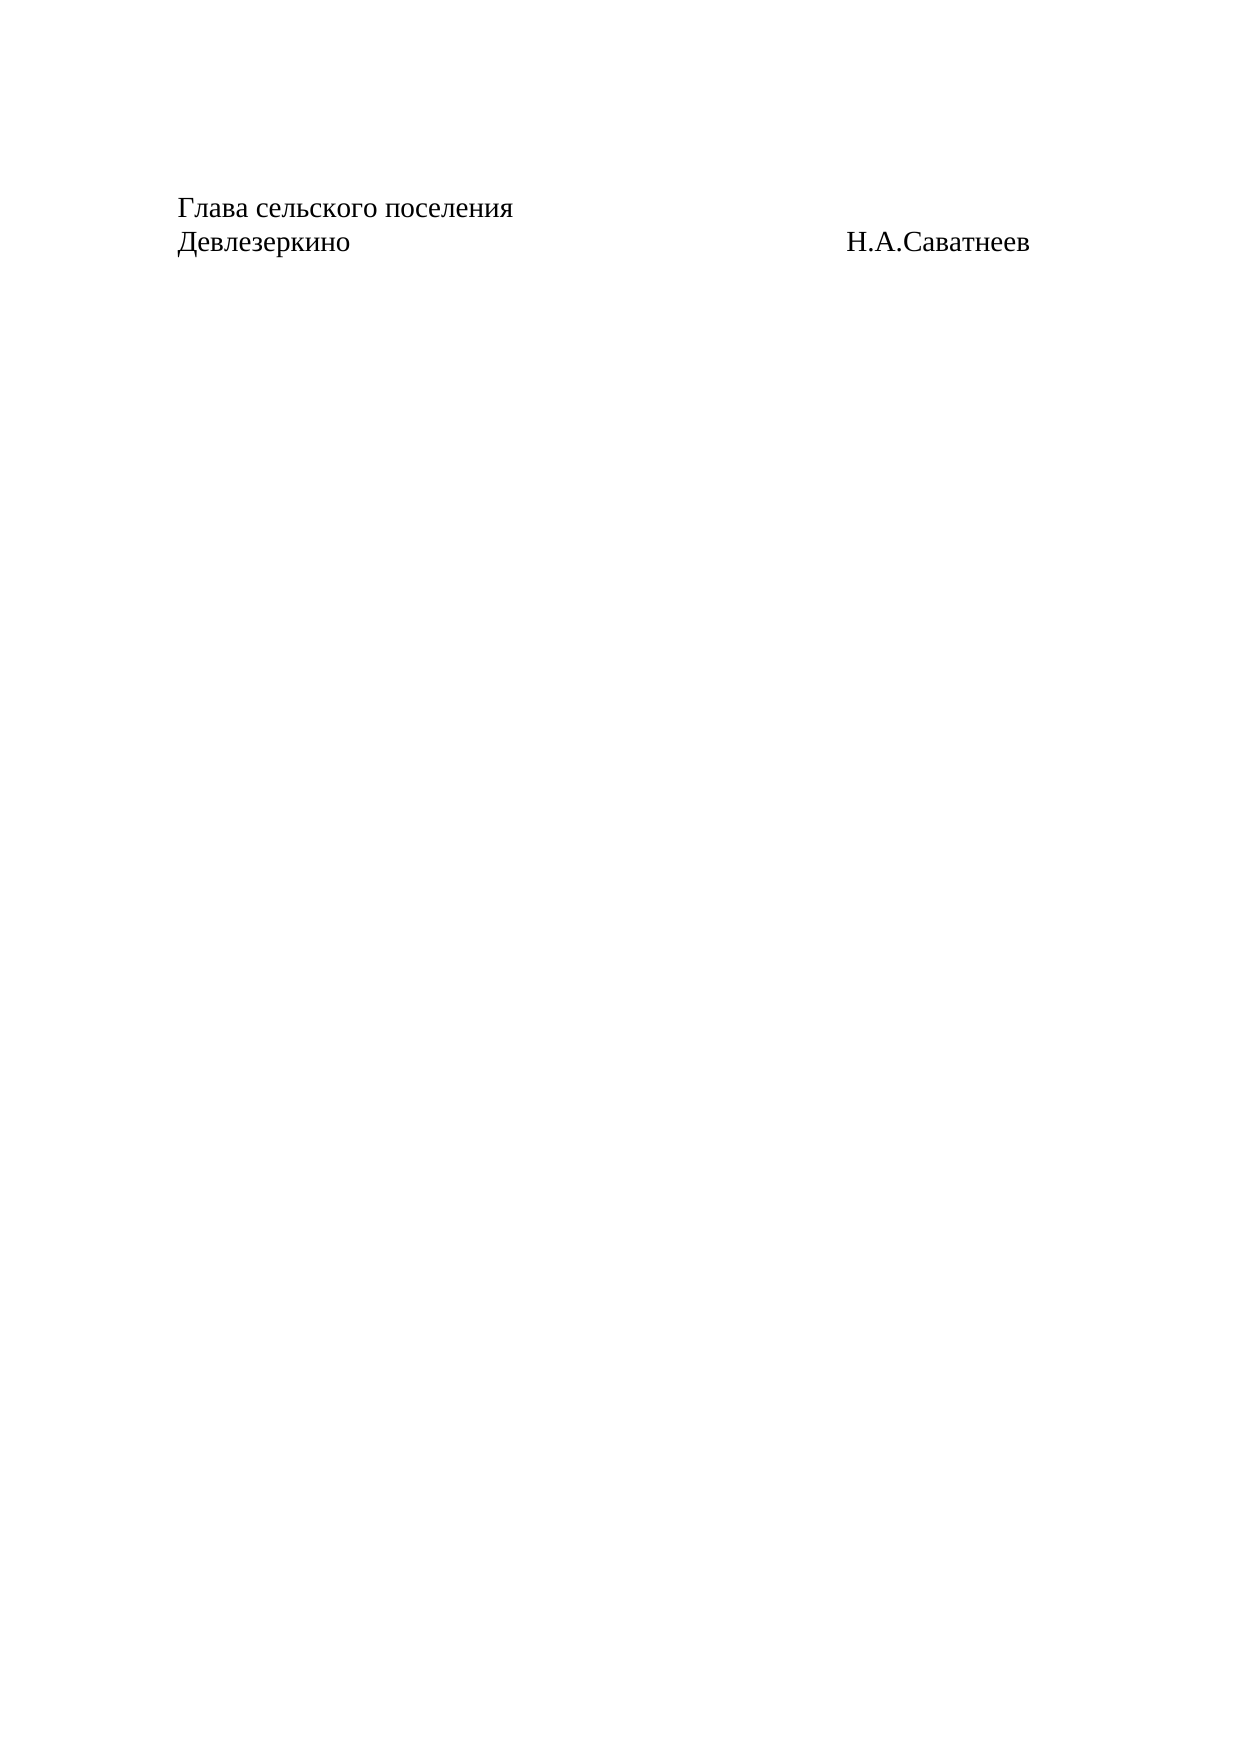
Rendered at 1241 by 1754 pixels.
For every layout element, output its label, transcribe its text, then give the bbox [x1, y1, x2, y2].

text Глава сельского поселения [177, 190, 1152, 224]
text Девлезеркино Н.А.Саватнеев [177, 224, 1152, 257]
